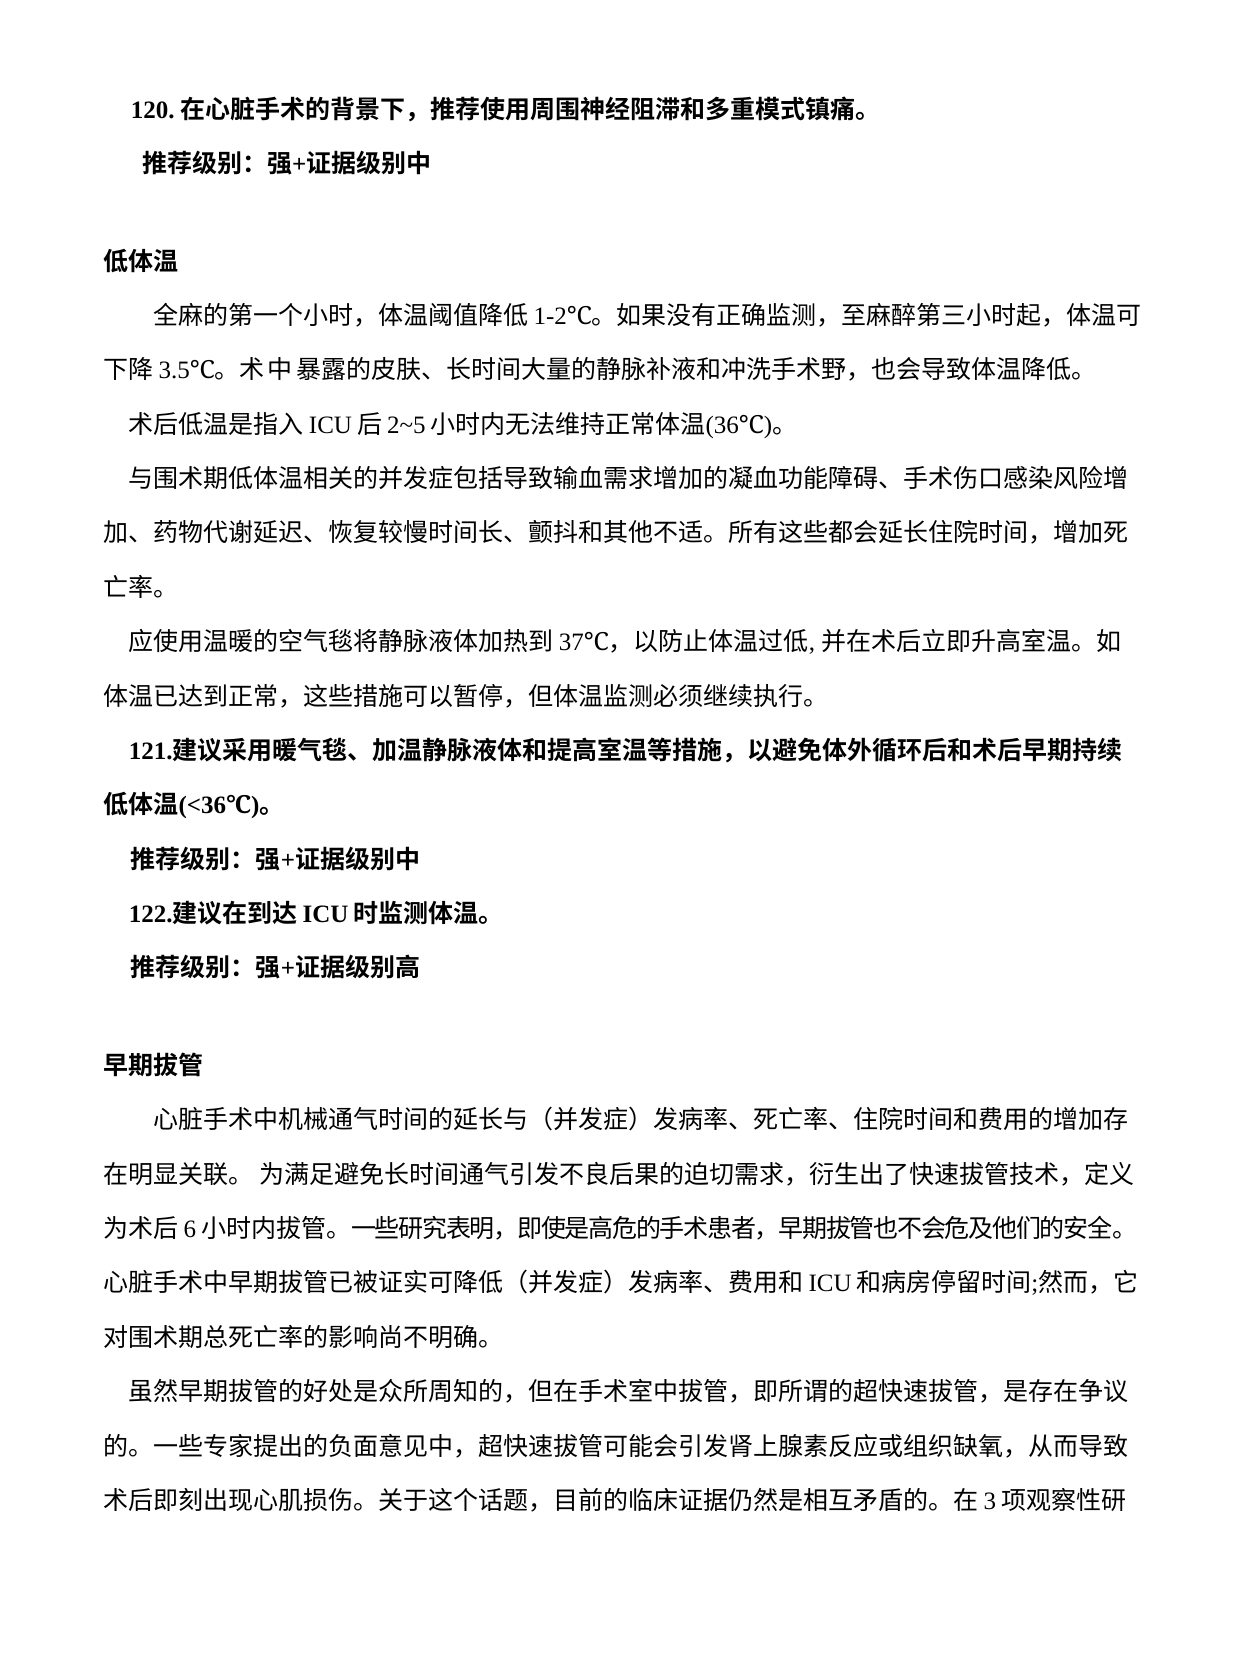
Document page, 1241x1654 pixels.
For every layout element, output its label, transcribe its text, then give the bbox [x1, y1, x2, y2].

text 121.建议采用暖气毯、加温静脉液体和提高室温等措施，以避免体外循环后和术后早期持续低体温(<36℃)。 [103, 730, 1144, 821]
text 应使用温暖的空气毯将静脉液体加热到37℃，以防止体温过低, 并在术后立即升高室温。如体温已达到正常，这些措施可以暂停，但体温监测必须继续执行。 [103, 622, 1144, 712]
text 推荐级别：强+证据级别高 [131, 948, 1148, 984]
subtitle 低体温 [104, 241, 1148, 277]
text 全麻的第一个小时，体温阈值降低1-2℃。如果没有正确监测，至麻醉第三小时起，体温可下降3.5℃。术中暴露的皮肤、长时间大量的静脉补液和冲洗手术野，也会导致体温降低。 [103, 295, 1144, 386]
list 120. 在心脏手术的背景下，推荐使用周围神经阻滞和多重模式镇痛。 [131, 89, 1137, 125]
text 心脏手术中机械通气时间的延长与（并发症）发病率、死亡率、住院时间和费用的增加存在明显关联。 为满足避免长时间通气引发不良后果的迫切需求，衍生出了快速拔管技术，定义为术后6小时内拔管。一些研究表明，即使是高危的手术患者，早期拔管也不会危及他们的安全。 心脏手术中早期拔管已被证实可降低（并发症）发病率、费用和ICU和病房停留时间;然而，它对围术期总死亡率的影响尚不明确。 [103, 1100, 1144, 1353]
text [103, 1372, 1144, 1517]
text 推荐级别：强+证据级别中 [92, 143, 1148, 180]
subtitle 早期拔管 [104, 1045, 1148, 1082]
text 术后低温是指入ICU后2~5小时内无法维持正常体温(36℃)。 [103, 404, 1144, 440]
text 推荐级别：强+证据级别中 [131, 839, 1148, 875]
text 122.建议在到达ICU时监测体温。 [129, 893, 1148, 930]
text 与围术期低体温相关的并发症包括导致输血需求增加的凝血功能障碍、手术伤口感染风险增加、药物代谢延迟、恢复较慢时间长、颤抖和其他不适。所有这些都会延长住院时间，增加死亡率。 [103, 458, 1144, 603]
